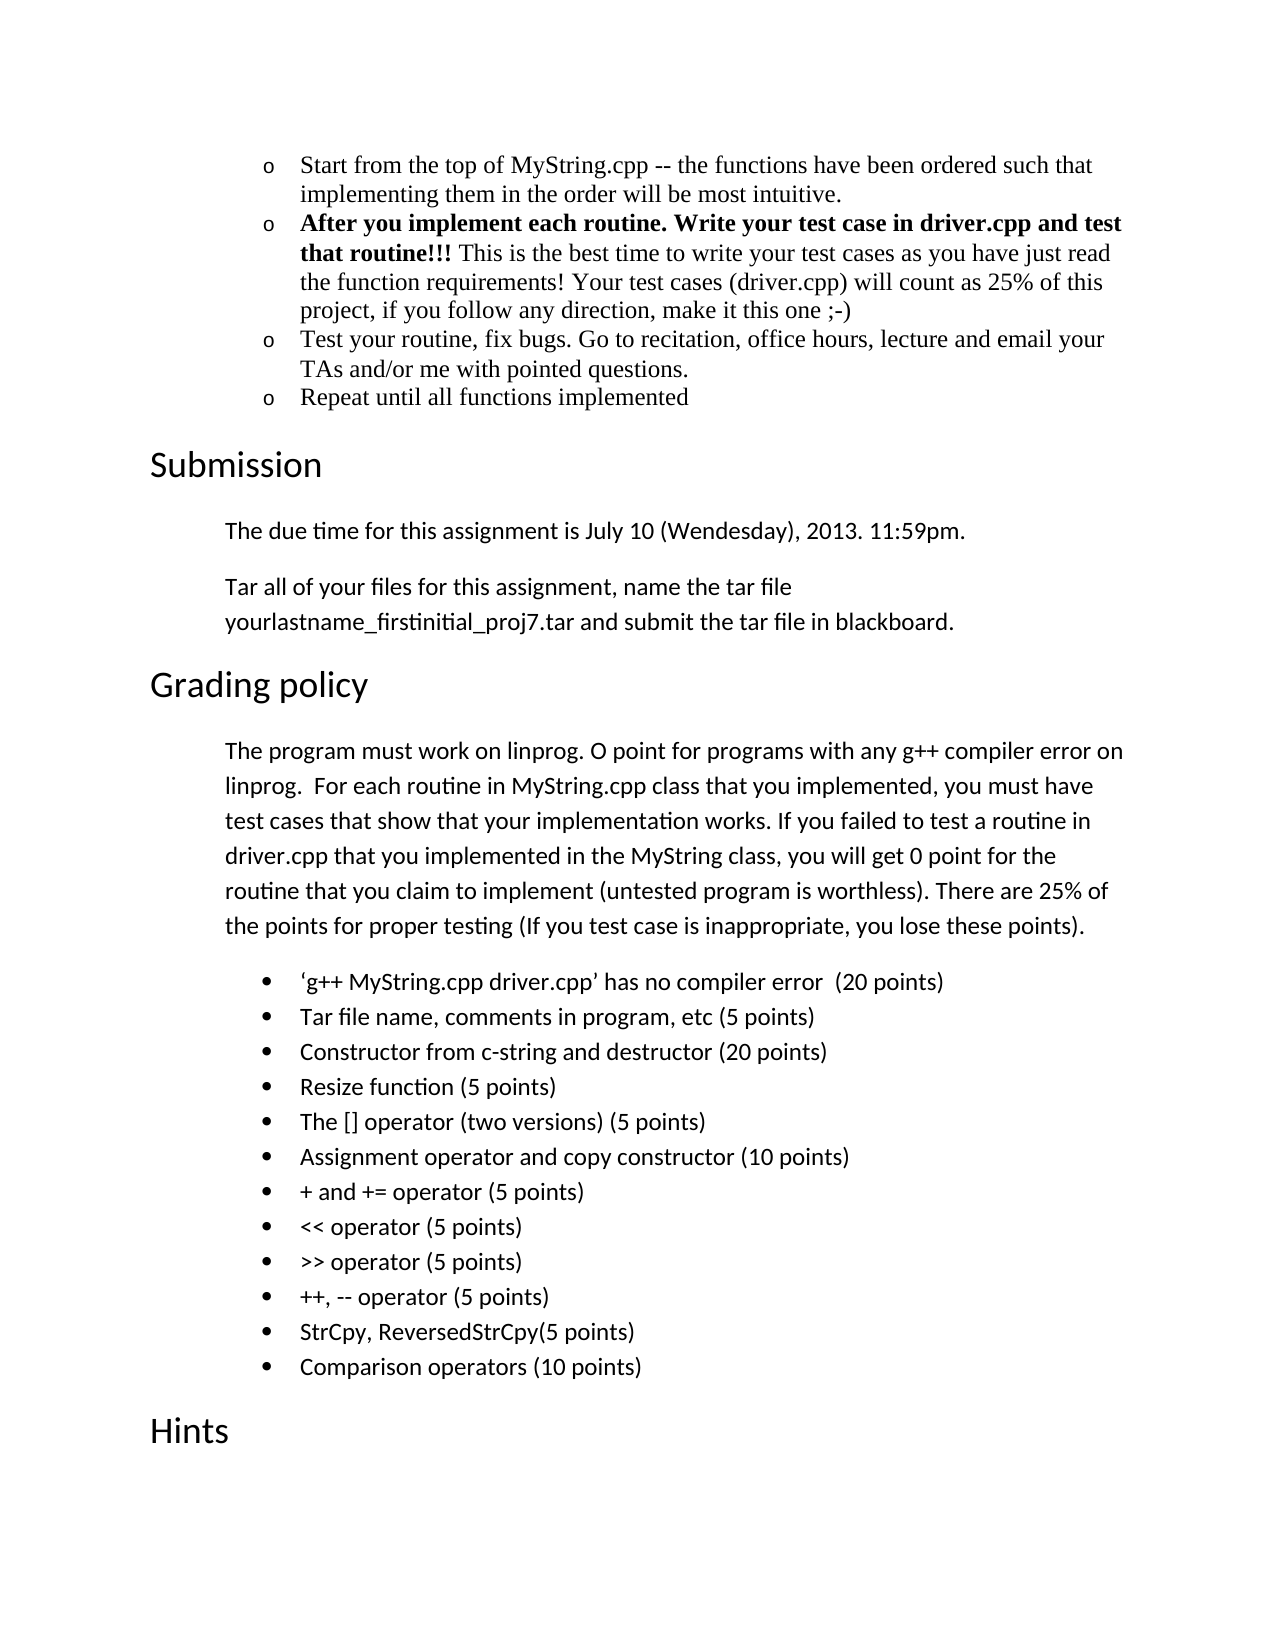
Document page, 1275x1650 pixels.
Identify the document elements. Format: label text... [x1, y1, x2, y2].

list Start from the top of MyString.cpp -- the functions have been ordered such that implementing them in the order will be most intuitive. [262, 150, 1125, 208]
text Submission [150, 441, 1125, 487]
text The due time for this assignment is July 10 (Wendesday), 2013. 11:59pm. [225, 515, 1125, 545]
text Tar all of your files for this assignment, name the tar file yourlastname_firstinitial_proj7.tar and submit the tar file in blackboard. [225, 571, 1125, 636]
list After you implement each routine. Write your test case in driver.cpp and test that routine!!! This is the best time to write your test cases as you have just read the function requirements! Your test cases (driver.cpp) will count as 25% of this project, if you follow any direction, make it this one ;-) [262, 208, 1125, 324]
list StrCpy, ReversedStrCpy(5 points) [262, 1316, 1125, 1346]
list Tar file name, comments in program, etc (5 points) [262, 1001, 1125, 1031]
list Assignment operator and copy constructor (10 points) [262, 1141, 1125, 1171]
list ‘g++ MyString.cpp driver.cpp’ has no compiler error (20 points) [262, 966, 1125, 996]
list The [] operator (two versions) (5 points) [262, 1106, 1125, 1136]
list << operator (5 points) [262, 1211, 1125, 1241]
list Constructor from c-string and destructor (20 points) [262, 1036, 1125, 1066]
list Resize function (5 points) [262, 1071, 1125, 1101]
text The program must work on linprog. O point for programs with any g++ compiler error on linprog. For each routine in MyString.cpp class that you implemented, you must have test cases that show that your implementation works. If you failed to test a routine in driver.cpp that you implemented in the MyString class, you will get 0 point for the routine that you claim to implement (untested program is worthless). There are 25% of the points for proper testing (If you test case is inappropriate, you lose these points). [225, 735, 1125, 941]
list Test your routine, fix bugs. Go to recitation, office hours, lecture and email your TAs and/or me with pointed questions. [262, 324, 1125, 382]
list ++, -- operator (5 points) [262, 1281, 1125, 1311]
text Grading policy [150, 661, 1125, 707]
list Comparison operators (10 points) [262, 1351, 1125, 1381]
list Repeat until all functions implemented [262, 382, 1125, 412]
text Hints [150, 1407, 1125, 1452]
list >> operator (5 points) [262, 1246, 1125, 1276]
list + and += operator (5 points) [262, 1176, 1125, 1206]
